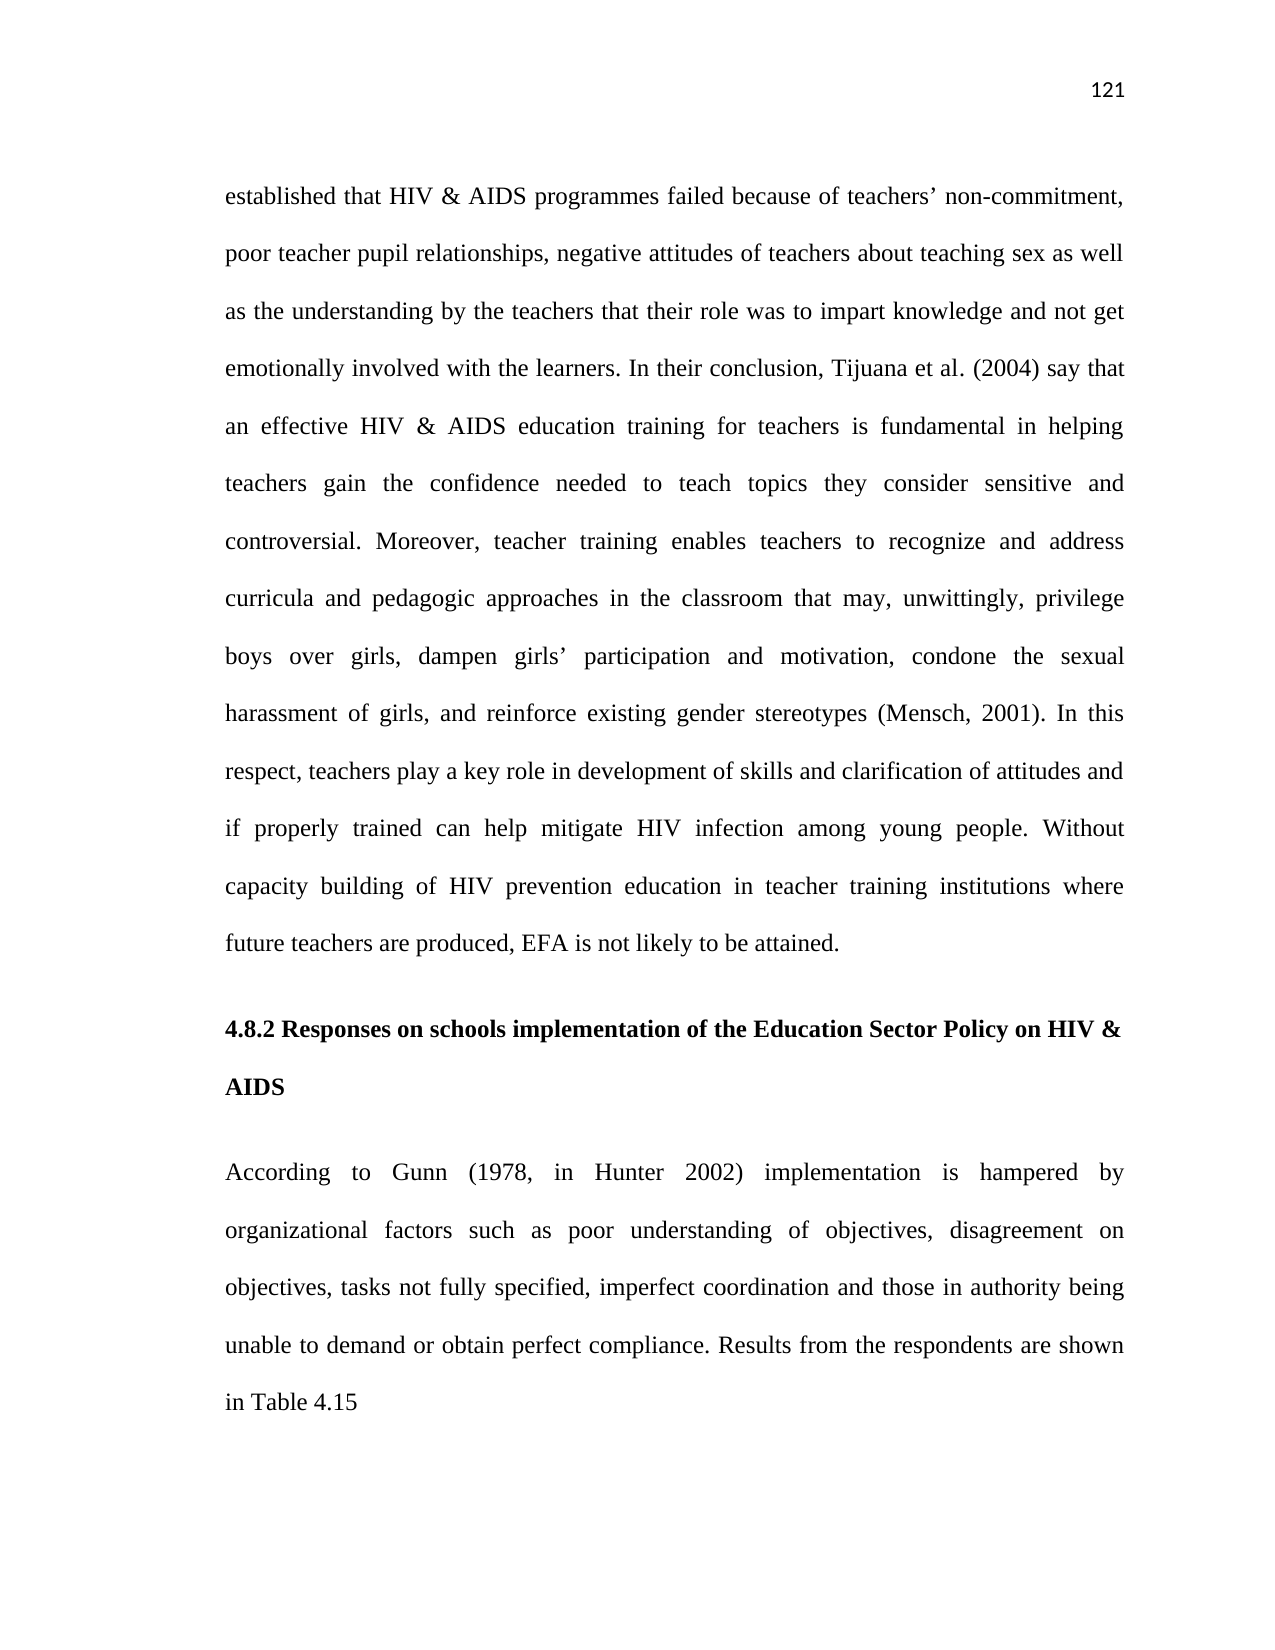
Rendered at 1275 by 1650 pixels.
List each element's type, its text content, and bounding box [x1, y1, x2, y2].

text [225, 181, 1125, 957]
subtitle 4.8.2 Responses on schools implementation of the Education Sector Policy on HIV & AIDS [225, 1014, 1125, 1101]
text According to Gunn (1978, in Hunter 2002) implementation is hampered by organizational factors such as poor understanding of objectives, disagreement on objectives, tasks not fully specified, imperfect coordination and those in authority being unable to demand or obtain perfect compliance. Results from the respondents are shown in Table 4.15 [225, 1157, 1125, 1416]
